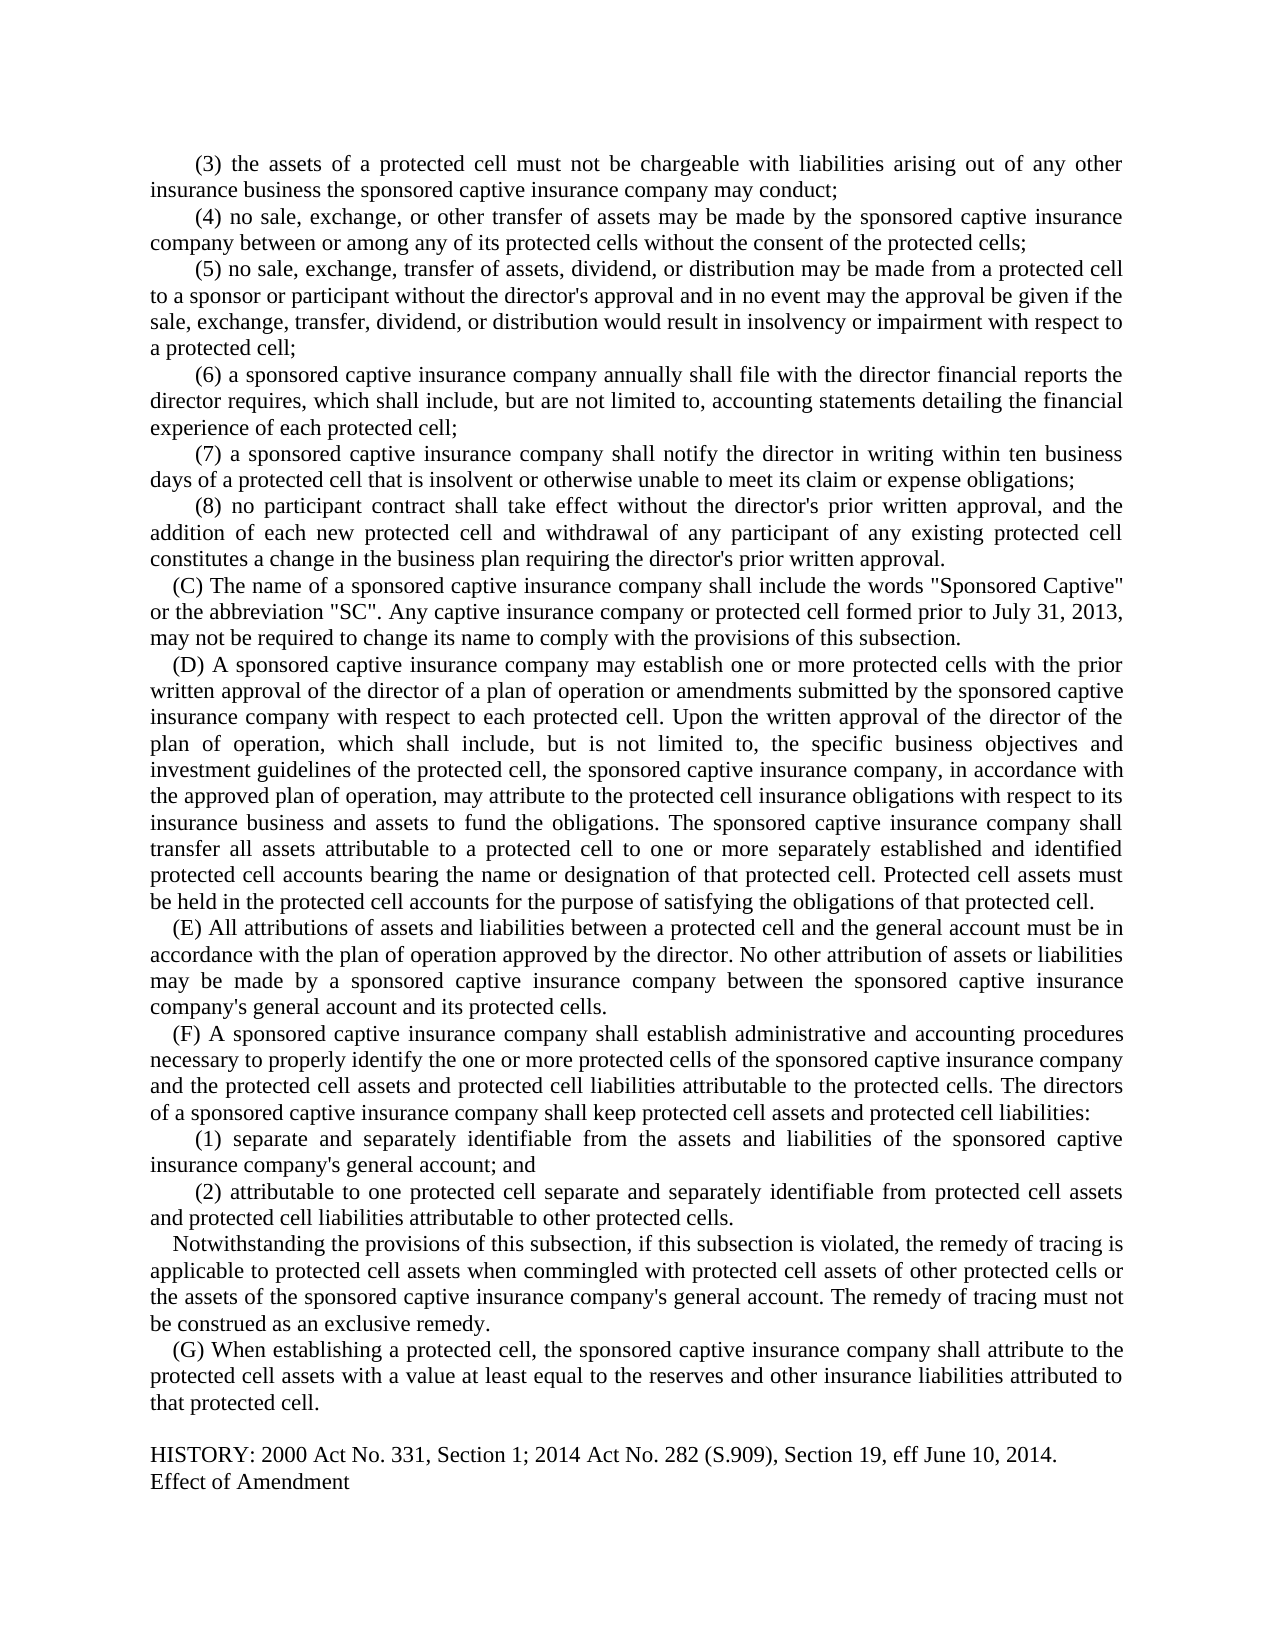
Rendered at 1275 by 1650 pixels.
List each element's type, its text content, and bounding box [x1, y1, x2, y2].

text (2) attributable to one protected cell separate and separately identifiable from protected cell assets and protected cell liabilities attributable to other protected cells. [150, 1178, 1125, 1231]
text (C) The name of a sponsored captive insurance company shall include the words "Sponsored Captive" or the abbreviation "SC". Any captive insurance company or protected cell formed prior to July 31, 2013, may not be required to change its name to comply with the provisions of this subsection. [150, 572, 1125, 651]
text Effect of Amendment [150, 1468, 1125, 1494]
text (5) no sale, exchange, transfer of assets, dividend, or distribution may be made from a protected cell to a sponsor or participant without the director's approval and in no event may the approval be given if the sale, exchange, transfer, dividend, or distribution would result in insolvency or impairment with respect to a protected cell; [150, 255, 1125, 361]
text (F) A sponsored captive insurance company shall establish administrative and accounting procedures necessary to properly identify the one or more protected cells of the sponsored captive insurance company and the protected cell assets and protected cell liabilities attributable to the protected cells. The directors of a sponsored captive insurance company shall keep protected cell assets and protected cell liabilities: [150, 1020, 1125, 1125]
text (6) a sponsored captive insurance company annually shall file with the director financial reports the director requires, which shall include, but are not limited to, accounting statements detailing the financial experience of each protected cell; [150, 361, 1125, 440]
text (D) A sponsored captive insurance company may establish one or more protected cells with the prior written approval of the director of a plan of operation or amendments submitted by the sponsored captive insurance company with respect to each protected cell. Upon the written approval of the director of the plan of operation, which shall include, but is not limited to, the specific business objectives and investment guidelines of the protected cell, the sponsored captive insurance company, in accordance with the approved plan of operation, may attribute to the protected cell insurance obligations with respect to its insurance business and assets to fund the obligations. The sponsored captive insurance company shall transfer all assets attributable to a protected cell to one or more separately established and identified protected cell accounts bearing the name or designation of that protected cell. Protected cell assets must be held in the protected cell accounts for the purpose of satisfying the obligations of that protected cell. [150, 651, 1125, 914]
text Notwithstanding the provisions of this subsection, if this subsection is violated, the remedy of tracing is applicable to protected cell assets when commingled with protected cell assets of other protected cells or the assets of the sponsored captive insurance company's general account. The remedy of tracing must not be construed as an exclusive remedy. [150, 1231, 1125, 1336]
text (4) no sale, exchange, or other transfer of assets may be made by the sponsored captive insurance company between or among any of its protected cells without the consent of the protected cells; [150, 203, 1125, 255]
text (8) no participant contract shall take effect without the director's prior written approval, and the addition of each new protected cell and withdrawal of any participant of any existing protected cell constitutes a change in the business plan requiring the director's prior written approval. [150, 493, 1125, 572]
text (G) When establishing a protected cell, the sponsored captive insurance company shall attribute to the protected cell assets with a value at least equal to the reserves and other insurance liabilities attributed to that protected cell. [150, 1336, 1125, 1415]
text (1) separate and separately identifiable from the assets and liabilities of the sponsored captive insurance company's general account; and [150, 1125, 1125, 1178]
text (3) the assets of a protected cell must not be chargeable with liabilities arising out of any other insurance business the sponsored captive insurance company may conduct; [150, 150, 1125, 203]
text (7) a sponsored captive insurance company shall notify the director in writing within ten business days of a protected cell that is insolvent or otherwise unable to meet its claim or expense obligations; [150, 440, 1125, 493]
text (E) All attributions of assets and liabilities between a protected cell and the general account must be in accordance with the plan of operation approved by the director. No other attribution of assets or liabilities may be made by a sponsored captive insurance company between the sponsored captive insurance company's general account and its protected cells. [150, 914, 1125, 1020]
text HISTORY: 2000 Act No. 331, Section 1; 2014 Act No. 282 (S.909), Section 19, eff June 10, 2014. [150, 1441, 1125, 1468]
